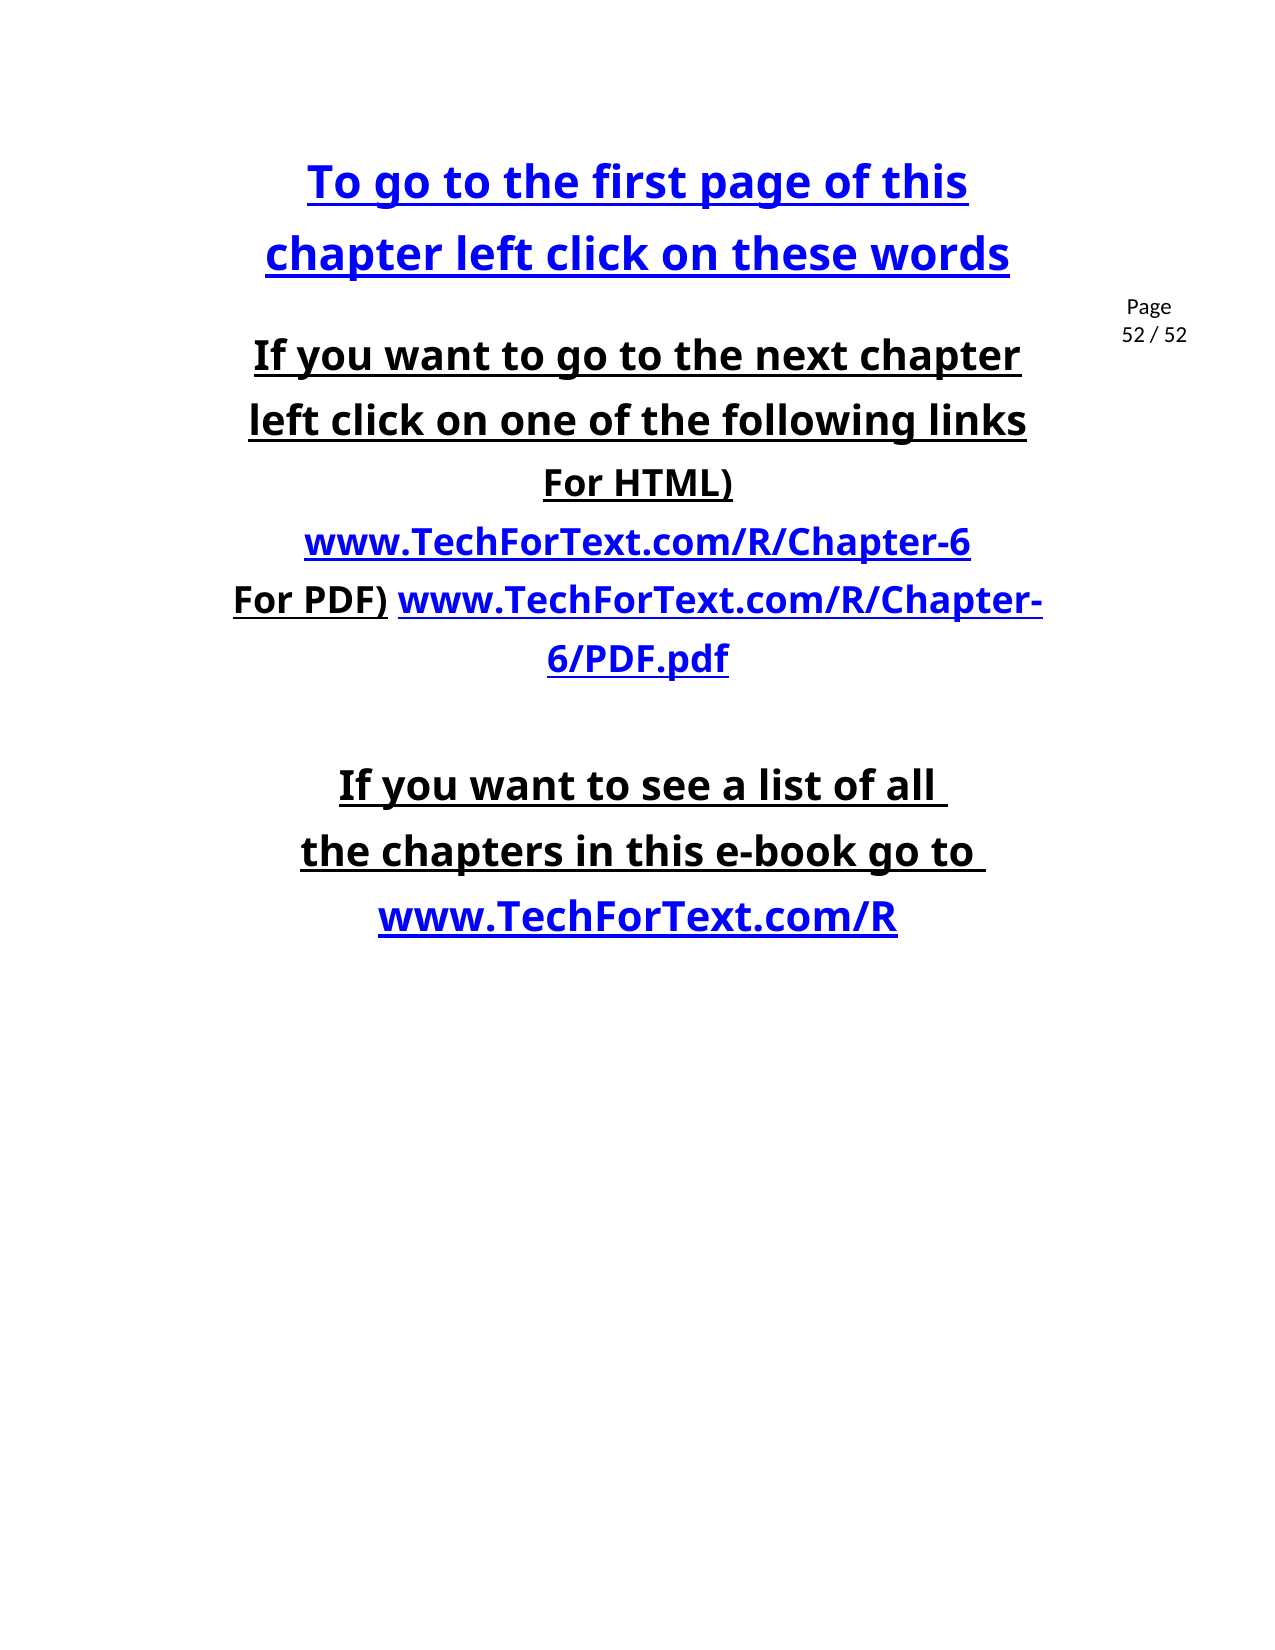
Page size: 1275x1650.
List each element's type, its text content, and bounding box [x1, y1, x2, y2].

text For HTML) www.TechForText.com/R/Chapter-6 [225, 456, 1050, 566]
text www.TechForText.com/R [225, 887, 1050, 943]
text left click on one of the following links [225, 391, 1050, 448]
text To go to the first page of this [225, 150, 1050, 212]
text For PDF) www.TechForText.com/R/Chapter-6/PDF.pdf [225, 574, 1050, 683]
text If you want to go to the next chapter [225, 326, 1050, 383]
text If you want to see a list of all [225, 756, 1050, 813]
text chapter left click on these words [225, 222, 1050, 284]
text the chapters in this e-book go to [225, 821, 1050, 878]
